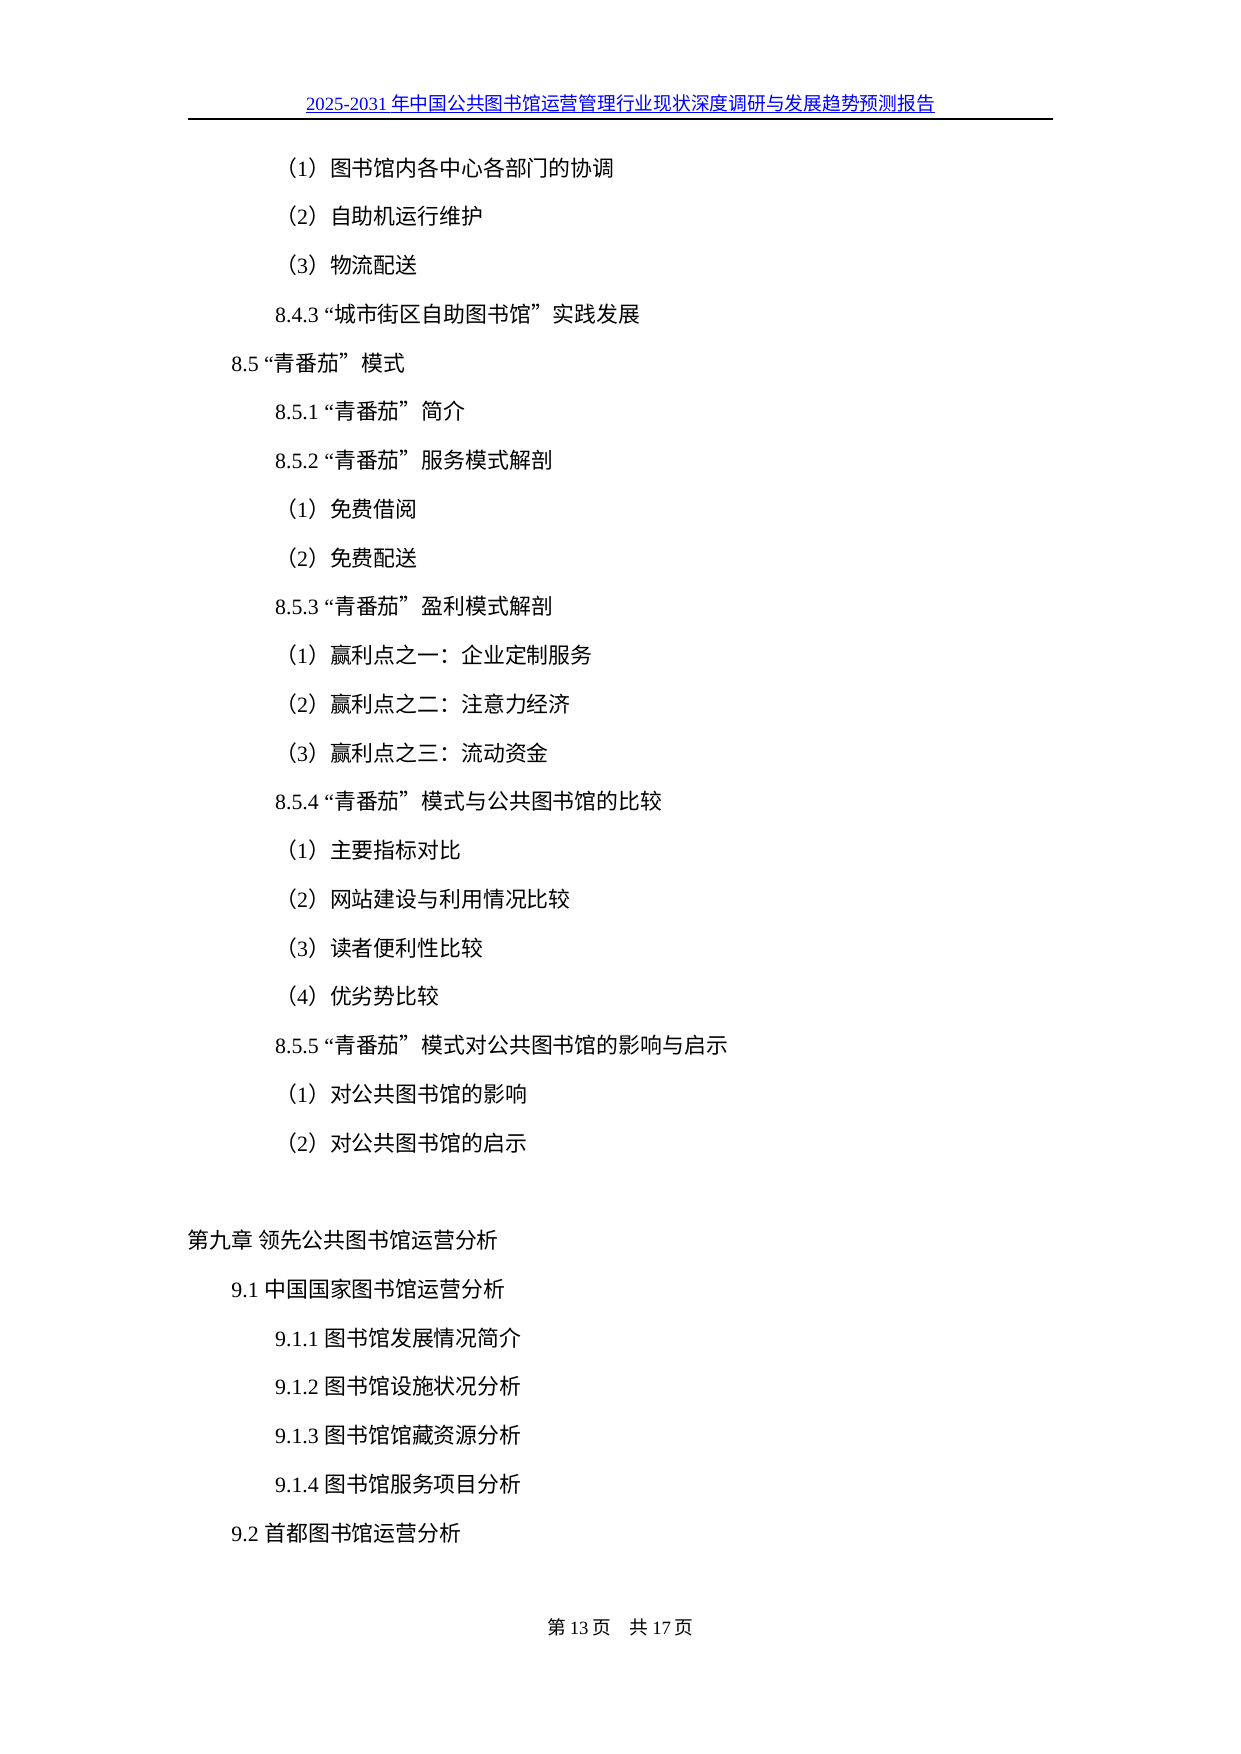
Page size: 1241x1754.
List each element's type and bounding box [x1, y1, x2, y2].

text [187, 150, 1053, 1548]
